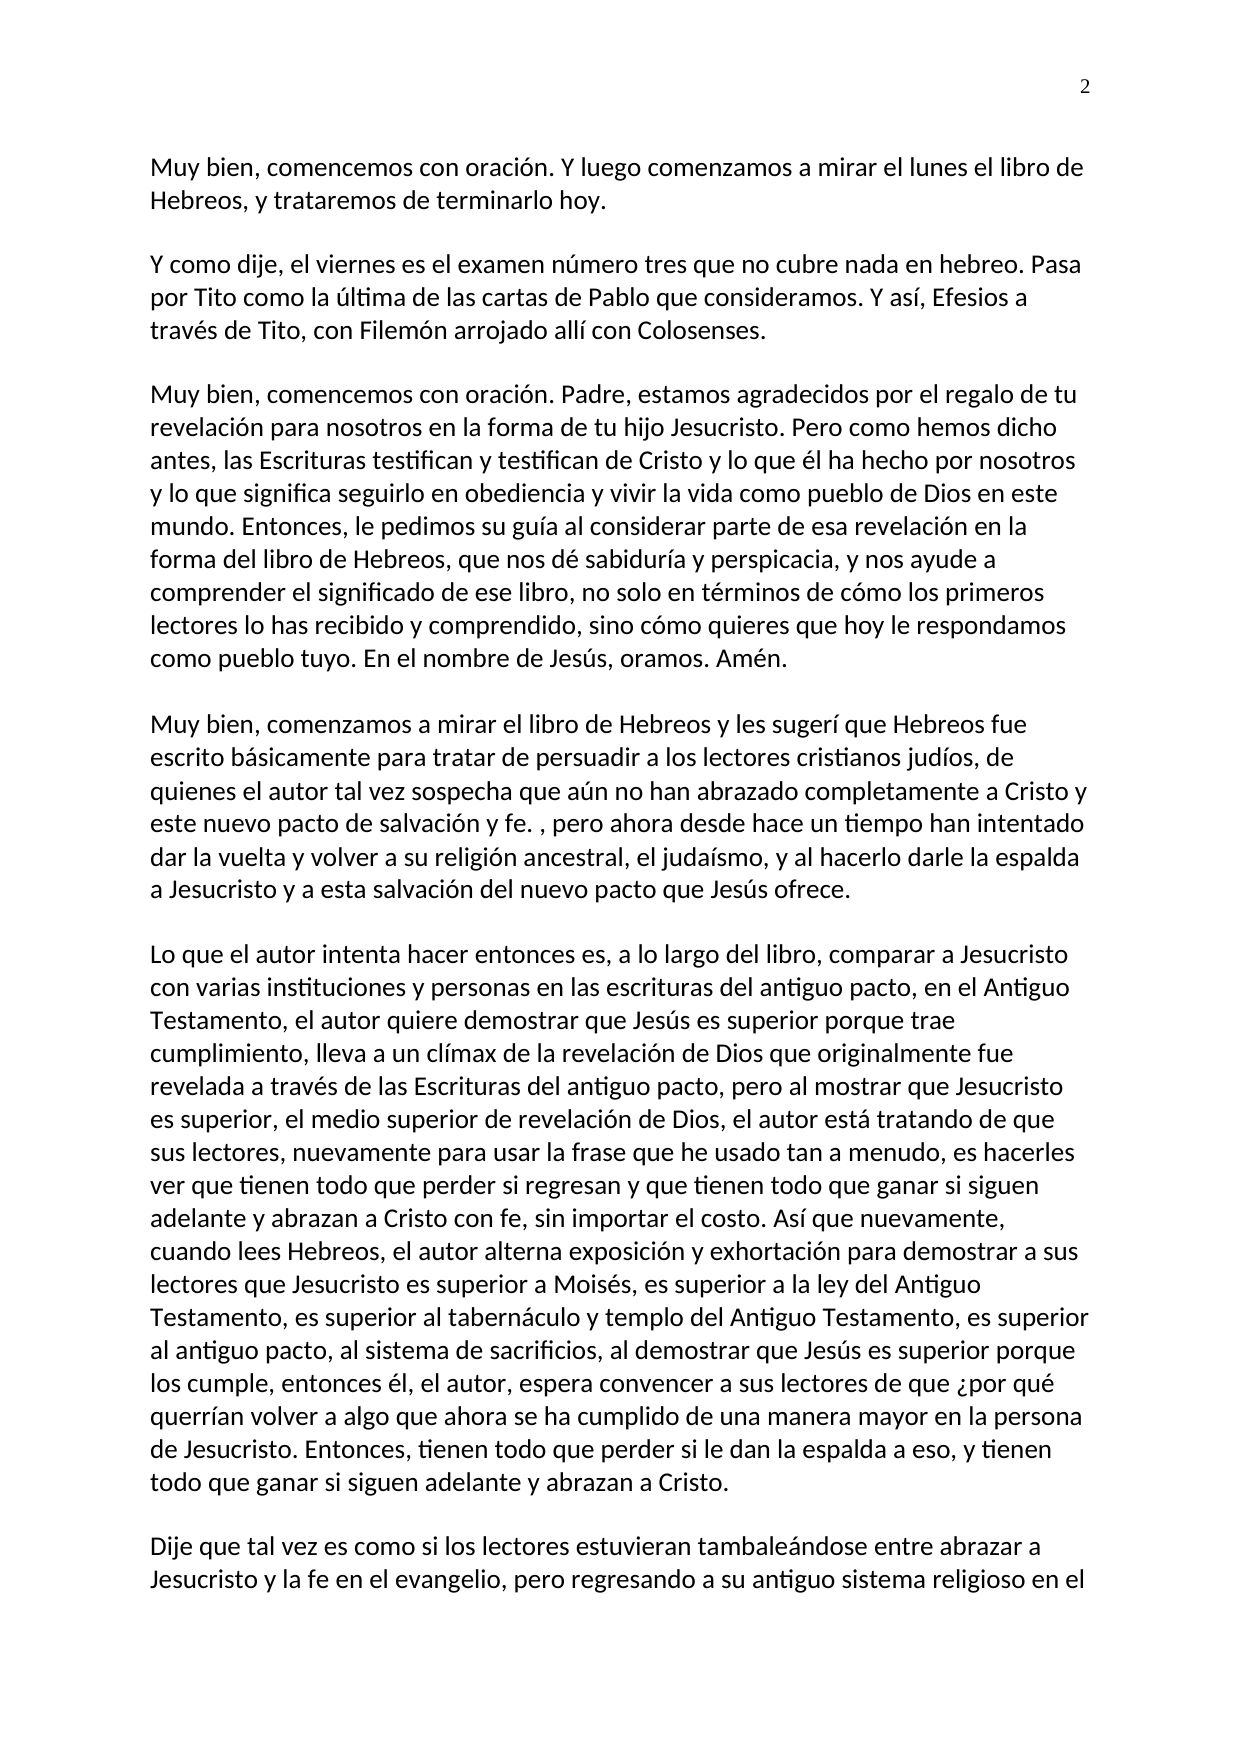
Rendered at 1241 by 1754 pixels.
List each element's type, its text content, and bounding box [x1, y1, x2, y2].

text Y como dije, el viernes es el examen número tres que no cubre nada en hebreo. Pasa por Tito como la última de las cartas de Pablo que consideramos. Y así, Efesios a través de Tito, con Filemón arrojado allí con Colosenses. [150, 247, 1090, 346]
text Muy bien, comencemos con oración. Y luego comenzamos a mirar el lunes el libro de Hebreos, y trataremos de terminarlo hoy. [150, 150, 1090, 216]
text Muy bien, comenzamos a mirar el libro de Hebreos y les sugerí que Hebreos fue escrito básicamente para tratar de persuadir a los lectores cristianos judíos, de quienes el autor tal vez sospecha que aún no han abrazado completamente a Cristo y este nuevo pacto de salvación y fe. , pero ahora desde hace un tiempo han intentado dar la vuelta y volver a su religión ancestral, el judaísmo, y al hacerlo darle la espalda a Jesucristo y a esta salvación del nuevo pacto que Jesús ofrece. [150, 708, 1090, 906]
text Muy bien, comencemos con oración. Padre, estamos agradecidos por el regalo de tu revelación para nosotros en la forma de tu hijo Jesucristo. Pero como hemos dicho antes, las Escrituras testifican y testifican de Cristo y lo que él ha hecho por nosotros y lo que significa seguirlo en obediencia y vivir la vida como pueblo de Dios en este mundo. Entonces, le pedimos su guía al considerar parte de esa revelación en la forma del libro de Hebreos, que nos dé sabiduría y perspicacia, y nos ayude a comprender el significado de ese libro, no solo en términos de cómo los primeros lectores lo has recibido y comprendido, sino cómo quieres que hoy le respondamos como pueblo tuyo. En el nombre de Jesús, oramos. Amén. [150, 377, 1090, 674]
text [150, 1529, 1090, 1595]
text Lo que el autor intenta hacer entonces es, a lo largo del libro, comparar a Jesucristo con varias instituciones y personas en las escrituras del antiguo pacto, en el Antiguo Testamento, el autor quiere demostrar que Jesús es superior porque trae cumplimiento, lleva a un clímax de la revelación de Dios que originalmente fue revelada a través de las Escrituras del antiguo pacto, pero al mostrar que Jesucristo es superior, el medio superior de revelación de Dios, el autor está tratando de que sus lectores, nuevamente para usar la frase que he usado tan a menudo, es hacerles ver que tienen todo que perder si regresan y que tienen todo que ganar si siguen adelante y abrazan a Cristo con fe, sin importar el costo. Así que nuevamente, cuando lees Hebreos, el autor alterna exposición y exhortación para demostrar a sus lectores que Jesucristo es superior a Moisés, es superior a la ley del Antiguo Testamento, es superior al tabernáculo y templo del Antiguo Testamento, es superior al antiguo pacto, al sistema de sacrificios, al demostrar que Jesús es superior porque los cumple, entonces él, el autor, espera convencer a sus lectores de que ¿por qué querrían volver a algo que ahora se ha cumplido de una manera mayor en la persona de Jesucristo. Entonces, tienen todo que perder si le dan la espalda a eso, y tienen todo que ganar si siguen adelante y abrazan a Cristo. [150, 937, 1090, 1498]
